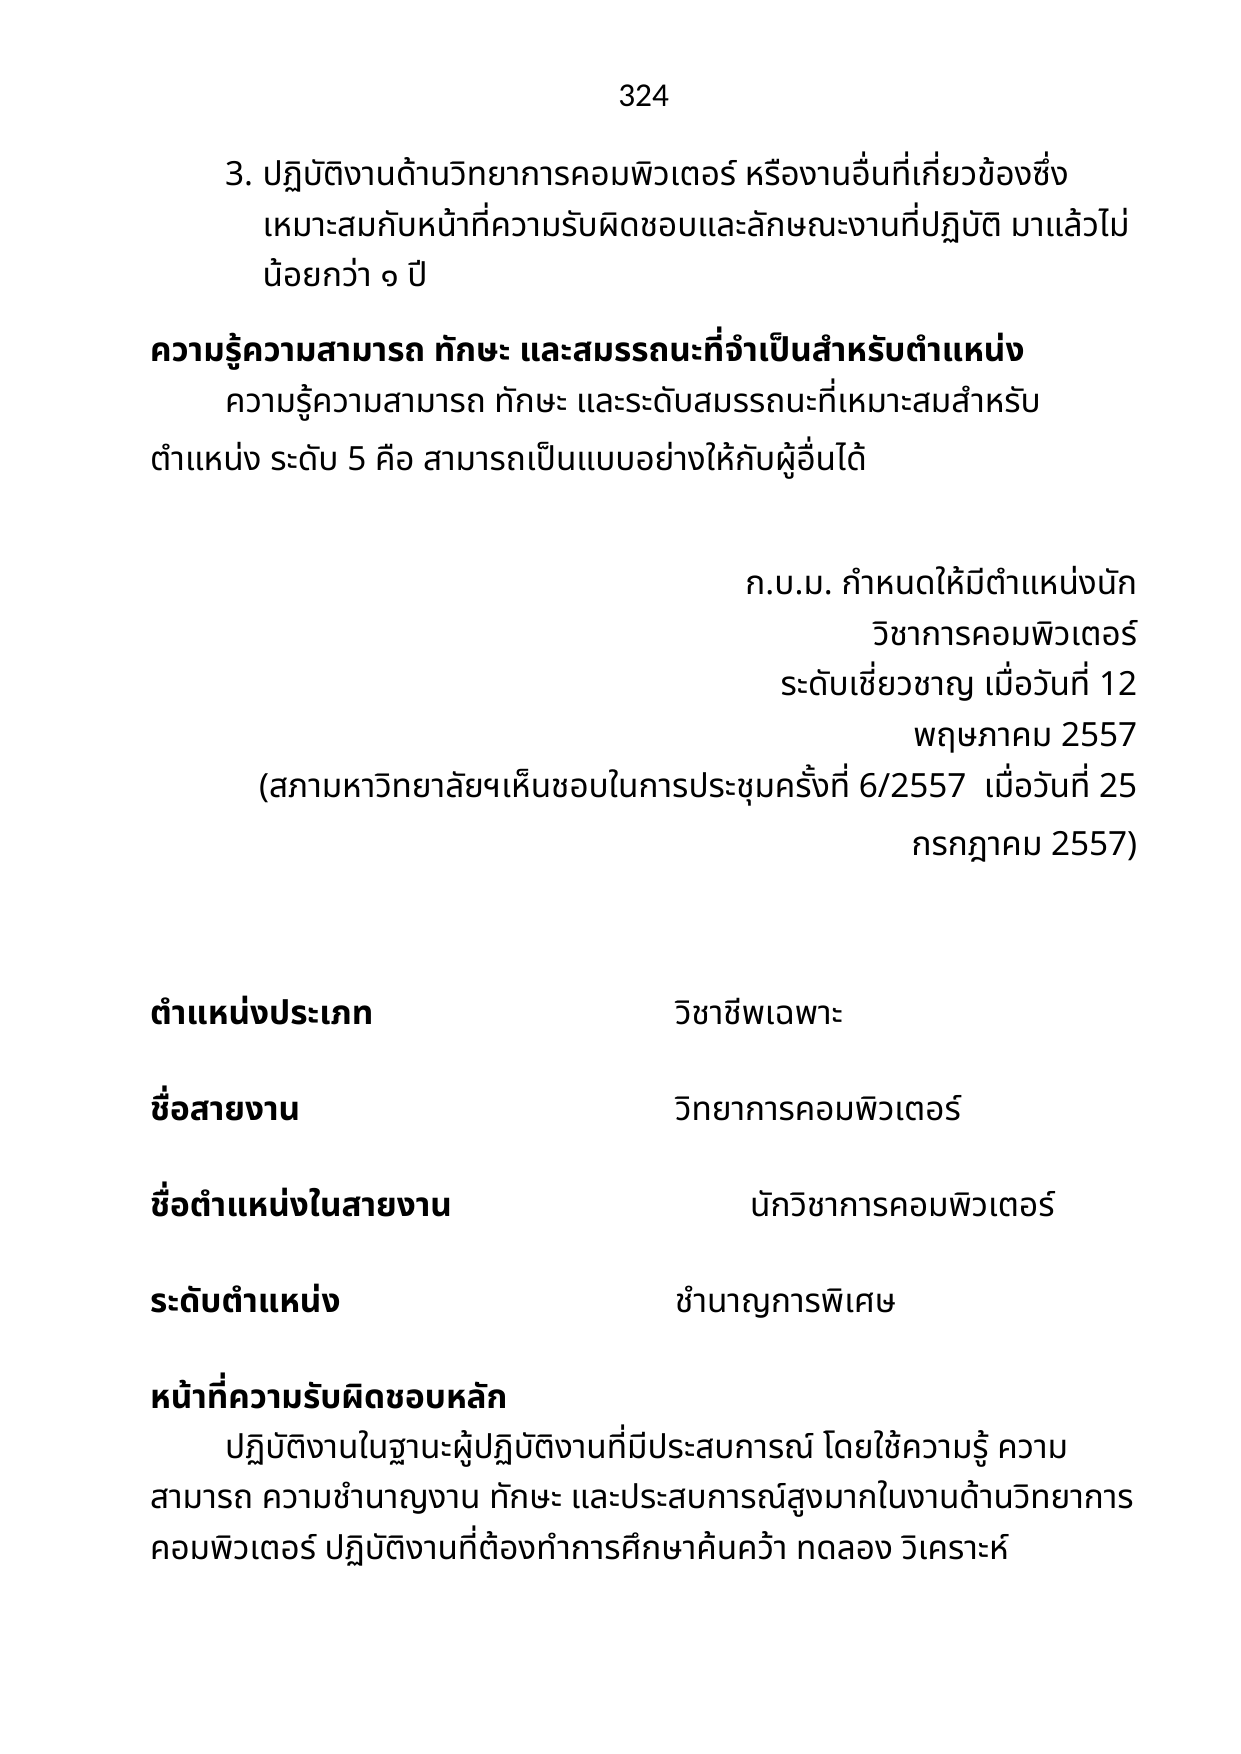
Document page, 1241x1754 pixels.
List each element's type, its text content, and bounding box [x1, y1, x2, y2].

list ปฏิบัติงานด้านวิทยาการคอมพิวเตอร์ หรืองานอื่นที่เกี่ยวข้องซึ่งเหมาะสมกับหน้าที่ความรับผิดชอบและลักษณะงานที่ปฏิบัติ มาแล้วไม่น้อยกว่า ๑ ปี [225, 150, 1137, 301]
text ตำแหน่งประเภท วิชาชีพเฉพาะ [150, 989, 1137, 1040]
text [150, 1423, 1137, 1574]
text ก.บ.ม. กำหนดให้มีตำแหน่งนักวิชาการคอมพิวเตอร์ [150, 559, 1137, 660]
text (สภามหาวิทยาลัยฯเห็นชอบในการประชุมครั้งที่ 6/2557 เมื่อวันที่ 25 กรกฎาคม 2557) [150, 761, 1137, 870]
text ความรู้ความสามารถ ทักษะ และระดับสมรรถนะที่เหมาะสมสำหรับตำแหน่ง ระดับ 5 คือ สามารถเป็นแบบอย่างให้กับผู้อื่นได้ [150, 377, 1137, 485]
text ความรู้ความสามารถ ทักษะ และสมรรถนะที่จำเป็นสำหรับตำแหน่ง [150, 326, 1137, 377]
text ระดับเชี่ยวชาญ เมื่อวันที่ 12 พฤษภาคม 2557 [150, 660, 1137, 761]
text หน้าที่ความรับผิดชอบหลัก [150, 1373, 1137, 1423]
text ระดับตำแหน่ง ชำนาญการพิเศษ [150, 1277, 1137, 1327]
text ชื่อตำแหน่งในสายงาน นักวิชาการคอมพิวเตอร์ [150, 1181, 1137, 1231]
text ชื่อสายงาน วิทยาการคอมพิวเตอร์ [150, 1085, 1137, 1136]
